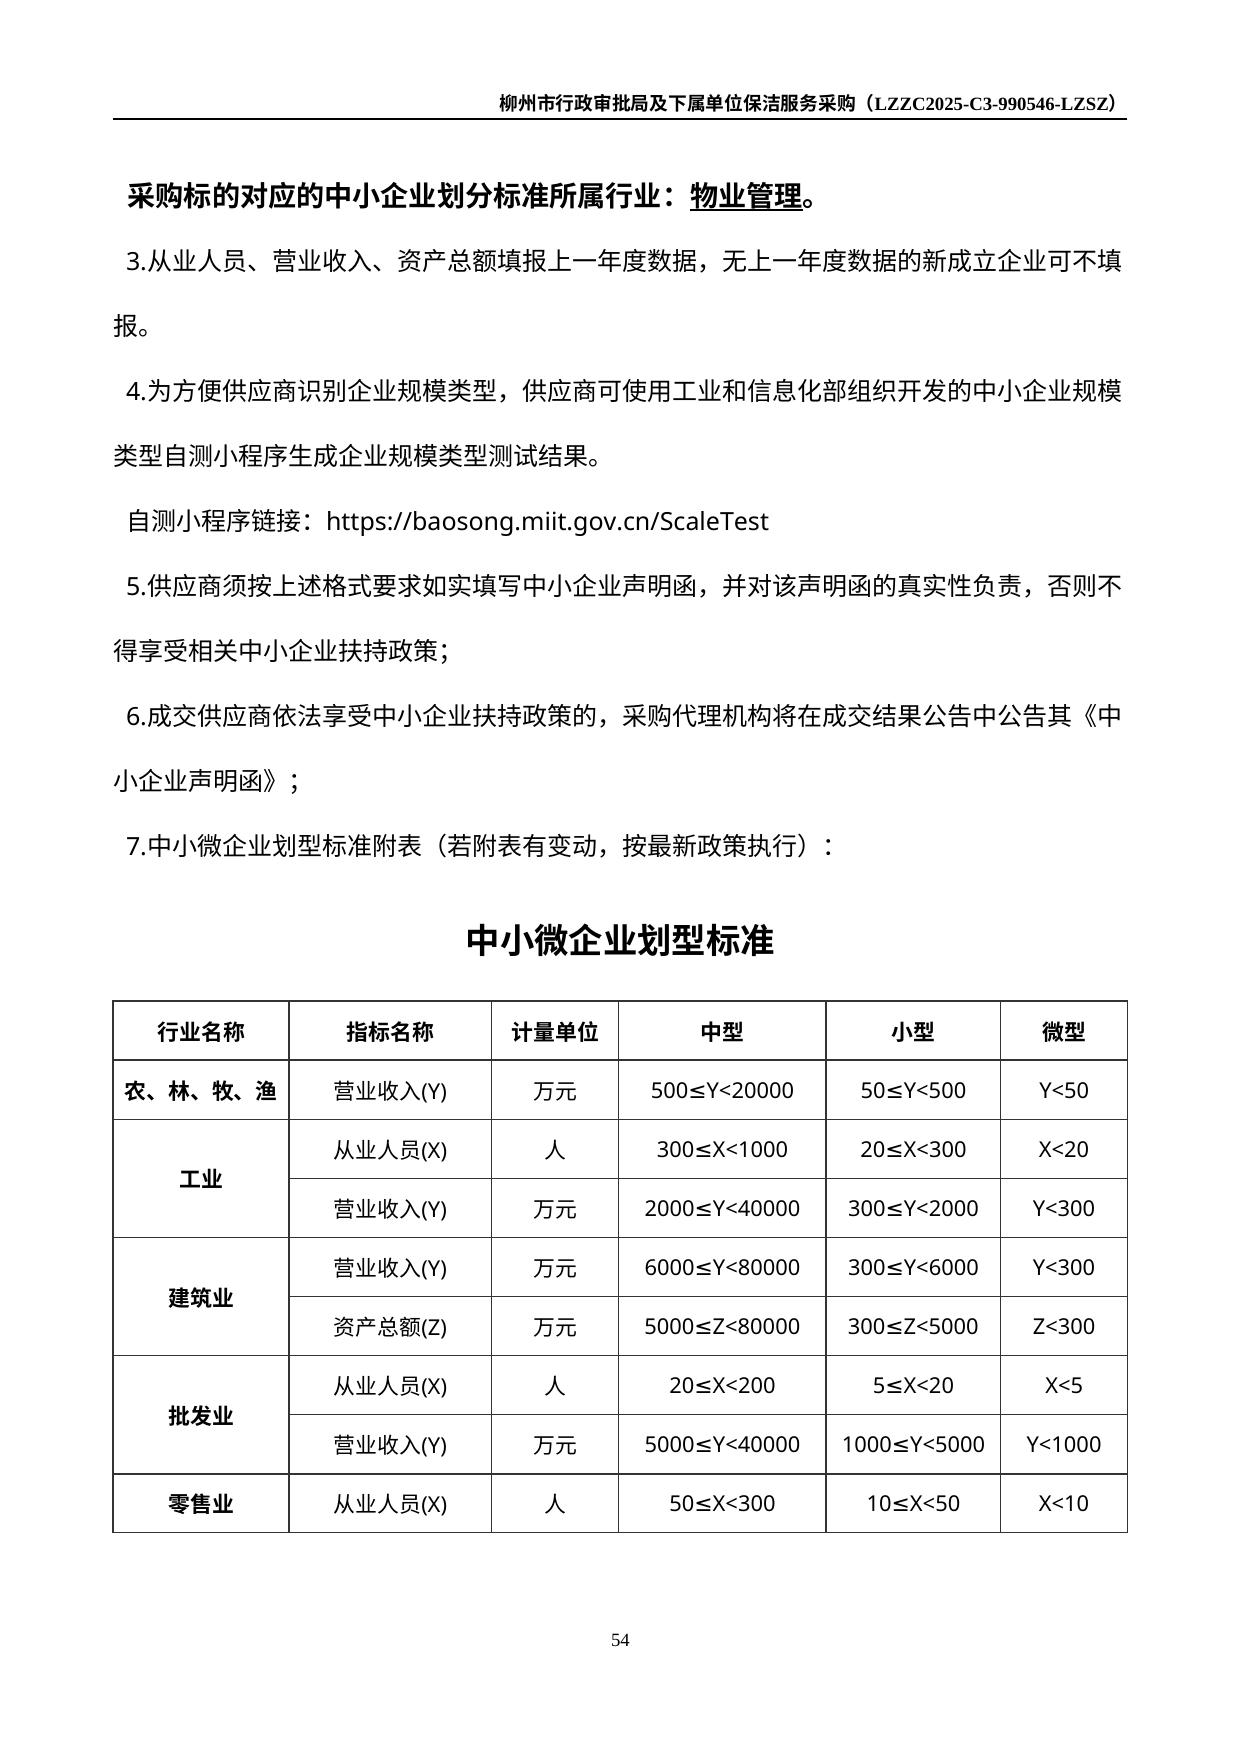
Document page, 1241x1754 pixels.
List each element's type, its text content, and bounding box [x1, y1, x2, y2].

table_cell Y<300 [1001, 1238, 1127, 1296]
table_cell 营业收入(Y) [290, 1061, 491, 1118]
table_cell 零售业 [114, 1475, 288, 1532]
table_cell 万元 [492, 1238, 618, 1296]
table_cell 农、林、牧、渔 [114, 1061, 288, 1118]
table_cell Y<300 [1001, 1179, 1127, 1237]
table_cell 建筑业 [114, 1238, 288, 1355]
table_cell 万元 [492, 1297, 618, 1355]
table_cell 5≤X<20 [827, 1356, 1000, 1414]
table_cell 万元 [492, 1415, 618, 1473]
table_cell 资产总额(Z) [290, 1297, 491, 1355]
text 中小微企业划型标准 [113, 906, 1127, 971]
table_header 行业名称 [114, 1002, 288, 1059]
table_header 中型 [619, 1002, 825, 1059]
table_cell 营业收入(Y) [290, 1238, 491, 1296]
table_cell 2000≤Y<40000 [619, 1179, 825, 1237]
table_cell 万元 [492, 1061, 618, 1118]
table_cell 500≤Y<20000 [619, 1061, 825, 1118]
table_cell 5000≤Y<40000 [619, 1415, 825, 1473]
table_cell 6000≤Y<80000 [619, 1238, 825, 1296]
table_header 微型 [1001, 1002, 1127, 1059]
table_cell 20≤X<200 [619, 1356, 825, 1414]
table_cell 50≤Y<500 [827, 1061, 1000, 1118]
table_header 指标名称 [290, 1002, 491, 1059]
table_cell X<20 [1001, 1120, 1127, 1177]
table_cell 人 [492, 1475, 618, 1532]
table_cell X<10 [1001, 1475, 1127, 1532]
table_cell Y<1000 [1001, 1415, 1127, 1473]
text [113, 162, 1127, 877]
table_cell 20≤X<300 [827, 1120, 1000, 1177]
table_cell 万元 [492, 1179, 618, 1237]
table_cell 工业 [114, 1120, 288, 1237]
table_cell X<5 [1001, 1356, 1127, 1414]
table_cell 10≤X<50 [827, 1475, 1000, 1532]
table_cell 50≤X<300 [619, 1475, 825, 1532]
table_cell 5000≤Z<80000 [619, 1297, 825, 1355]
table_cell Z<300 [1001, 1297, 1127, 1355]
table_cell 300≤Z<5000 [827, 1297, 1000, 1355]
table_cell 批发业 [114, 1356, 288, 1473]
table_cell 300≤Y<2000 [827, 1179, 1000, 1237]
table_header 计量单位 [492, 1002, 618, 1059]
table_cell 从业人员(X) [290, 1356, 491, 1414]
table_cell 1000≤Y<5000 [827, 1415, 1000, 1473]
table_cell 营业收入(Y) [290, 1415, 491, 1473]
table_cell Y<50 [1001, 1061, 1127, 1118]
table_cell 300≤Y<6000 [827, 1238, 1000, 1296]
table_cell 从业人员(X) [290, 1475, 491, 1532]
table_cell 人 [492, 1120, 618, 1177]
table_cell 人 [492, 1356, 618, 1414]
table_cell 300≤X<1000 [619, 1120, 825, 1177]
table_header 小型 [827, 1002, 1000, 1059]
table_cell 从业人员(X) [290, 1120, 491, 1177]
table_cell 营业收入(Y) [290, 1179, 491, 1237]
